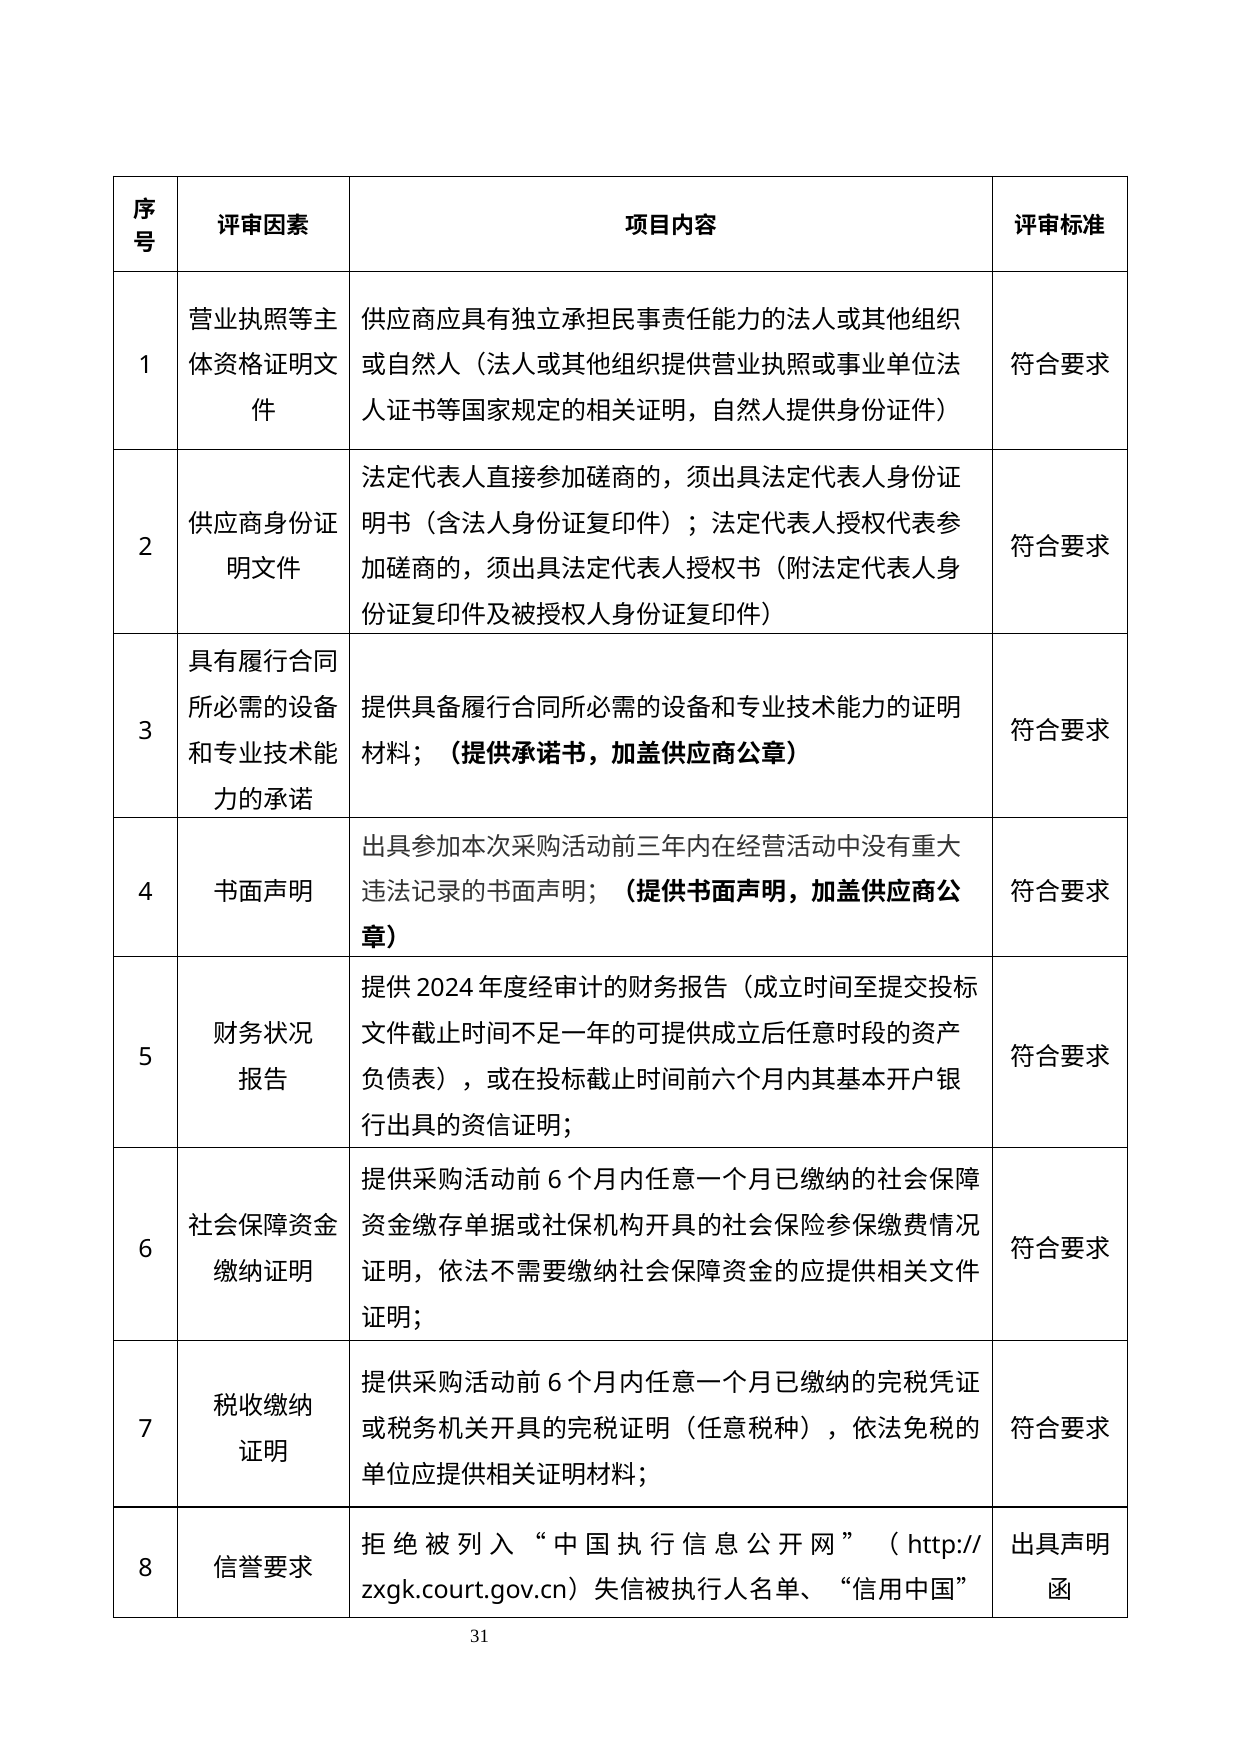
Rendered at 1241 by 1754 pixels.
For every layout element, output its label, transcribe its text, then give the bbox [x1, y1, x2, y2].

table_cell 8 [114, 1508, 177, 1617]
table_cell 7 [114, 1341, 177, 1506]
table_cell 5 [114, 957, 177, 1147]
table_cell 提供具备履行合同所必需的设备和专业技术能力的证明材料；（提供承诺书，加盖供应商公章） [350, 634, 992, 817]
table_cell 符合要求 [993, 957, 1127, 1147]
table_cell 税收缴纳 证明 [178, 1341, 349, 1506]
table_cell 符合要求 [993, 272, 1127, 448]
table_header 序号 [114, 177, 177, 271]
table_cell 社会保障资金缴纳证明 [178, 1148, 349, 1340]
table_cell 信誉要求 [178, 1508, 349, 1617]
table_cell 1 [114, 272, 177, 448]
table_cell 供应商身份证明文件 [178, 450, 349, 633]
table_cell 法定代表人直接参加磋商的，须出具法定代表人身份证明书（含法人身份证复印件）；法定代表人授权代表参加磋商的，须出具法定代表人授权书（附法定代表人身份证复印件及被授权人身份证复印件） [350, 450, 992, 633]
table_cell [350, 1508, 992, 1617]
table_cell 出具参加本次采购活动前三年内在经营活动中没有重大违法记录的书面声明；（提供书面声明，加盖供应商公章） [350, 818, 992, 956]
table_cell 3 [114, 634, 177, 817]
table_cell 符合要求 [993, 1148, 1127, 1340]
table_header 项目内容 [350, 177, 992, 271]
table_cell 营业执照等主体资格证明文件 [178, 272, 349, 448]
table_cell 书面声明 [178, 818, 349, 956]
table_cell 供应商应具有独立承担民事责任能力的法人或其他组织或自然人（法人或其他组织提供营业执照或事业单位法人证书等国家规定的相关证明，自然人提供身份证件） [350, 272, 992, 448]
table_header 评审标准 [993, 177, 1127, 271]
table_cell 2 [114, 450, 177, 633]
table_cell 6 [114, 1148, 177, 1340]
table_cell 提供2024年度经审计的财务报告（成立时间至提交投标文件截止时间不足一年的可提供成立后任意时段的资产负债表），或在投标截止时间前六个月内其基本开户银行出具的资信证明； [350, 957, 992, 1147]
table_cell 提供采购活动前6个月内任意一个月已缴纳的完税凭证或税务机关开具的完税证明（任意税种），依法免税的单位应提供相关证明材料； [350, 1341, 992, 1506]
table_cell 提供采购活动前6个月内任意一个月已缴纳的社会保障资金缴存单据或社保机构开具的社会保险参保缴费情况证明，依法不需要缴纳社会保障资金的应提供相关文件证明； [350, 1148, 992, 1340]
table_cell 符合要求 [993, 450, 1127, 633]
table_cell 4 [114, 818, 177, 956]
table_cell 财务状况 报告 [178, 957, 349, 1147]
table_cell 符合要求 [993, 1341, 1127, 1506]
table_cell 出具声明函 [993, 1508, 1127, 1617]
table_header 评审因素 [178, 177, 349, 271]
table_cell 具有履行合同所必需的设备和专业技术能力的承诺 [178, 634, 349, 817]
table_cell 符合要求 [993, 634, 1127, 817]
table_cell 符合要求 [993, 818, 1127, 956]
